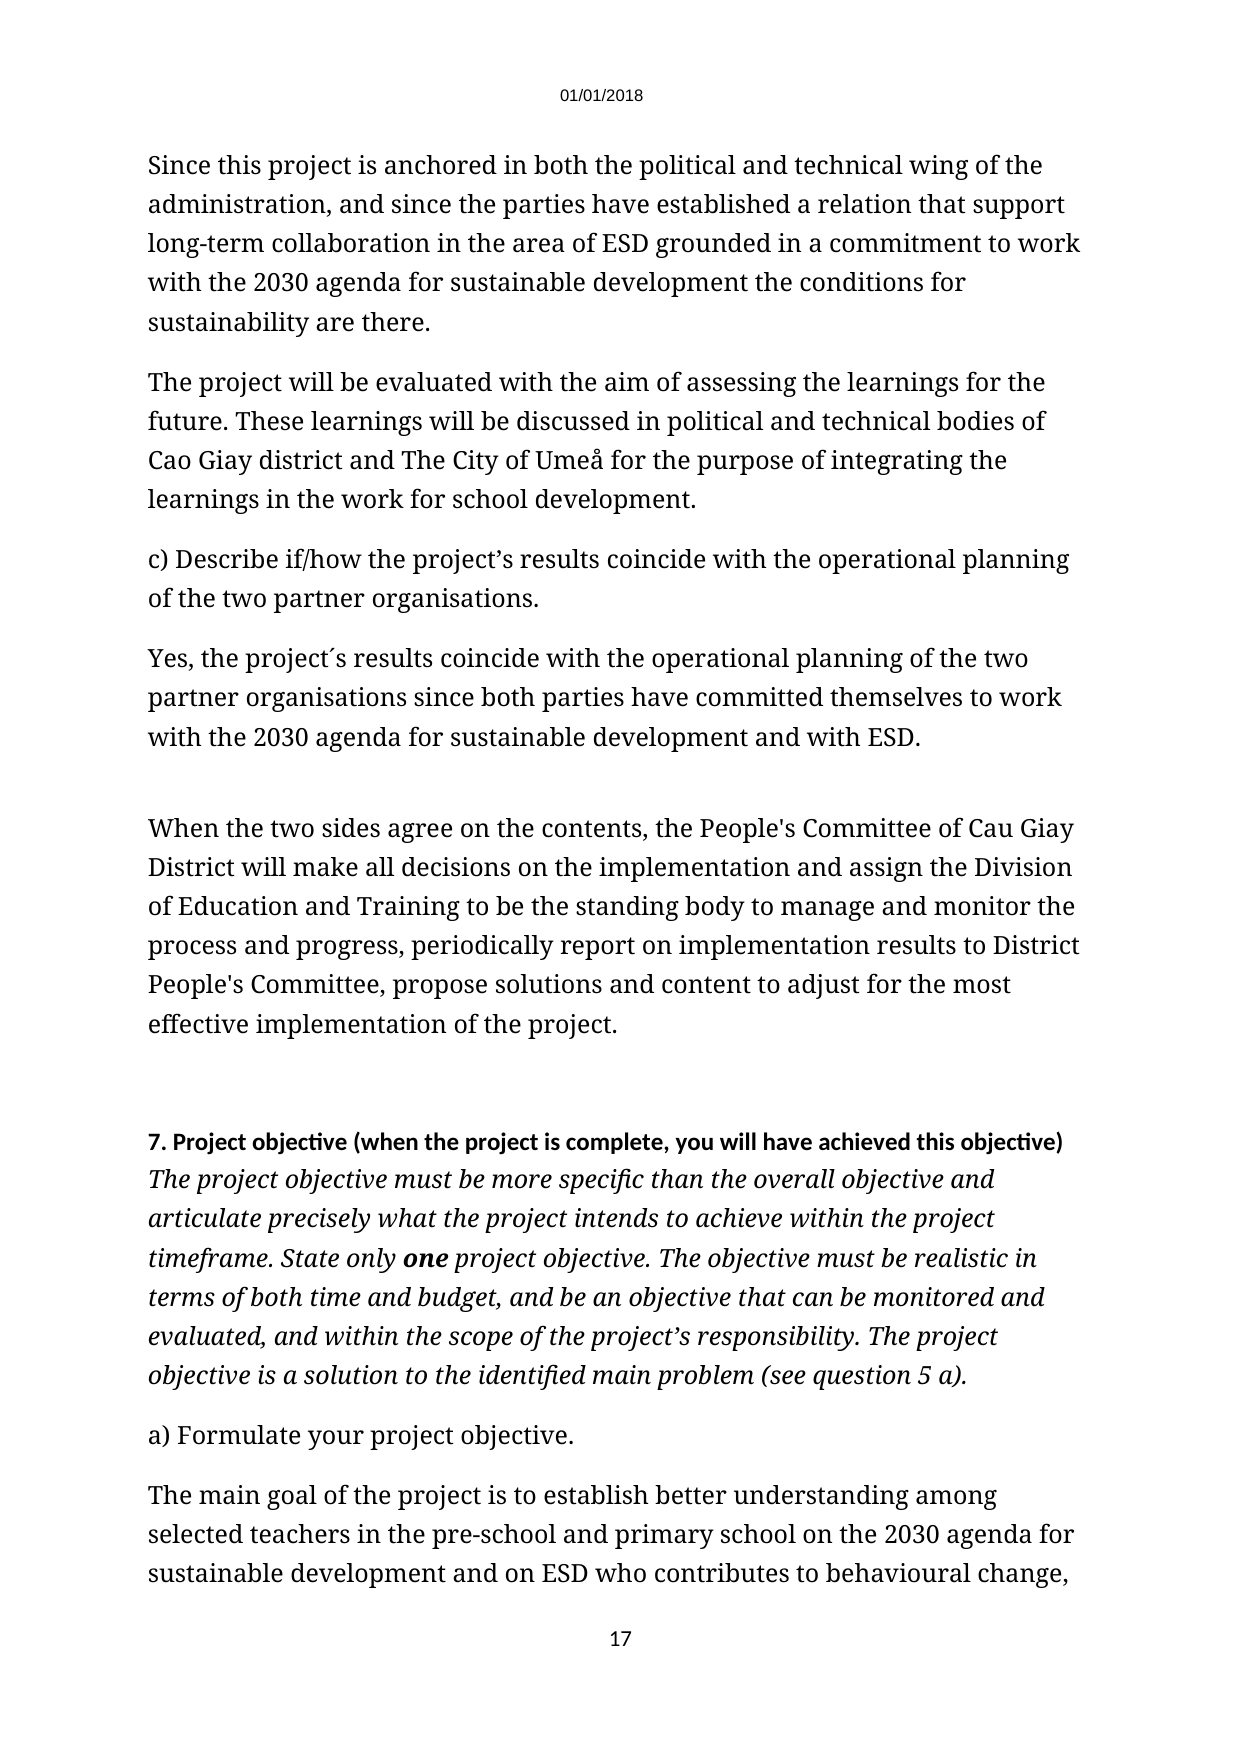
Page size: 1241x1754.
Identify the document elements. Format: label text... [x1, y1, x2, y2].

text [148, 1478, 1093, 1590]
text When the two sides agree on the contents, the People's Committee of Cau Giay District will make all decisions on the implementation and assign the Division of Education and Training to be the standing body to manage and monitor the process and progress, periodically report on implementation results to District People's Committee, propose solutions and content to adjust for the most effective implementation of the project. [148, 811, 1093, 1040]
text Since this project is anchored in both the political and technical wing of the administration, and since the parties have established a relation that support long-term collaboration in the area of ESD grounded in a commitment to work with the 2030 agenda for sustainable development the conditions for sustainability are there. [148, 148, 1093, 338]
text Yes, the project´s results coincide with the operational planning of the two partner organisations since both parties have committed themselves to work with the 2030 agenda for sustainable development and with ESD. [148, 641, 1093, 786]
text a) Formulate your project objective. [148, 1418, 1093, 1452]
text c) Describe if/how the project’s results coincide with the operational planning of the two partner organisations. [148, 542, 1093, 615]
text 7. Project objective (when the project is complete, you will have achieved this objective) The project objective must be more specific than the overall objective and articulate precisely what the project intends to achieve within the project timeframe. State only one project objective. The objective must be realistic in terms of both time and budget, and be an objective that can be monitored and evaluated, and within the scope of the project’s responsibility. The project objective is a solution to the identified main problem (see question 5 a). [148, 1126, 1093, 1392]
text The project will be evaluated with the aim of assessing the learnings for the future. These learnings will be discussed in political and technical bodies of Cao Giay district and The City of Umeå for the purpose of integrating the learnings in the work for school development. [148, 364, 1093, 516]
